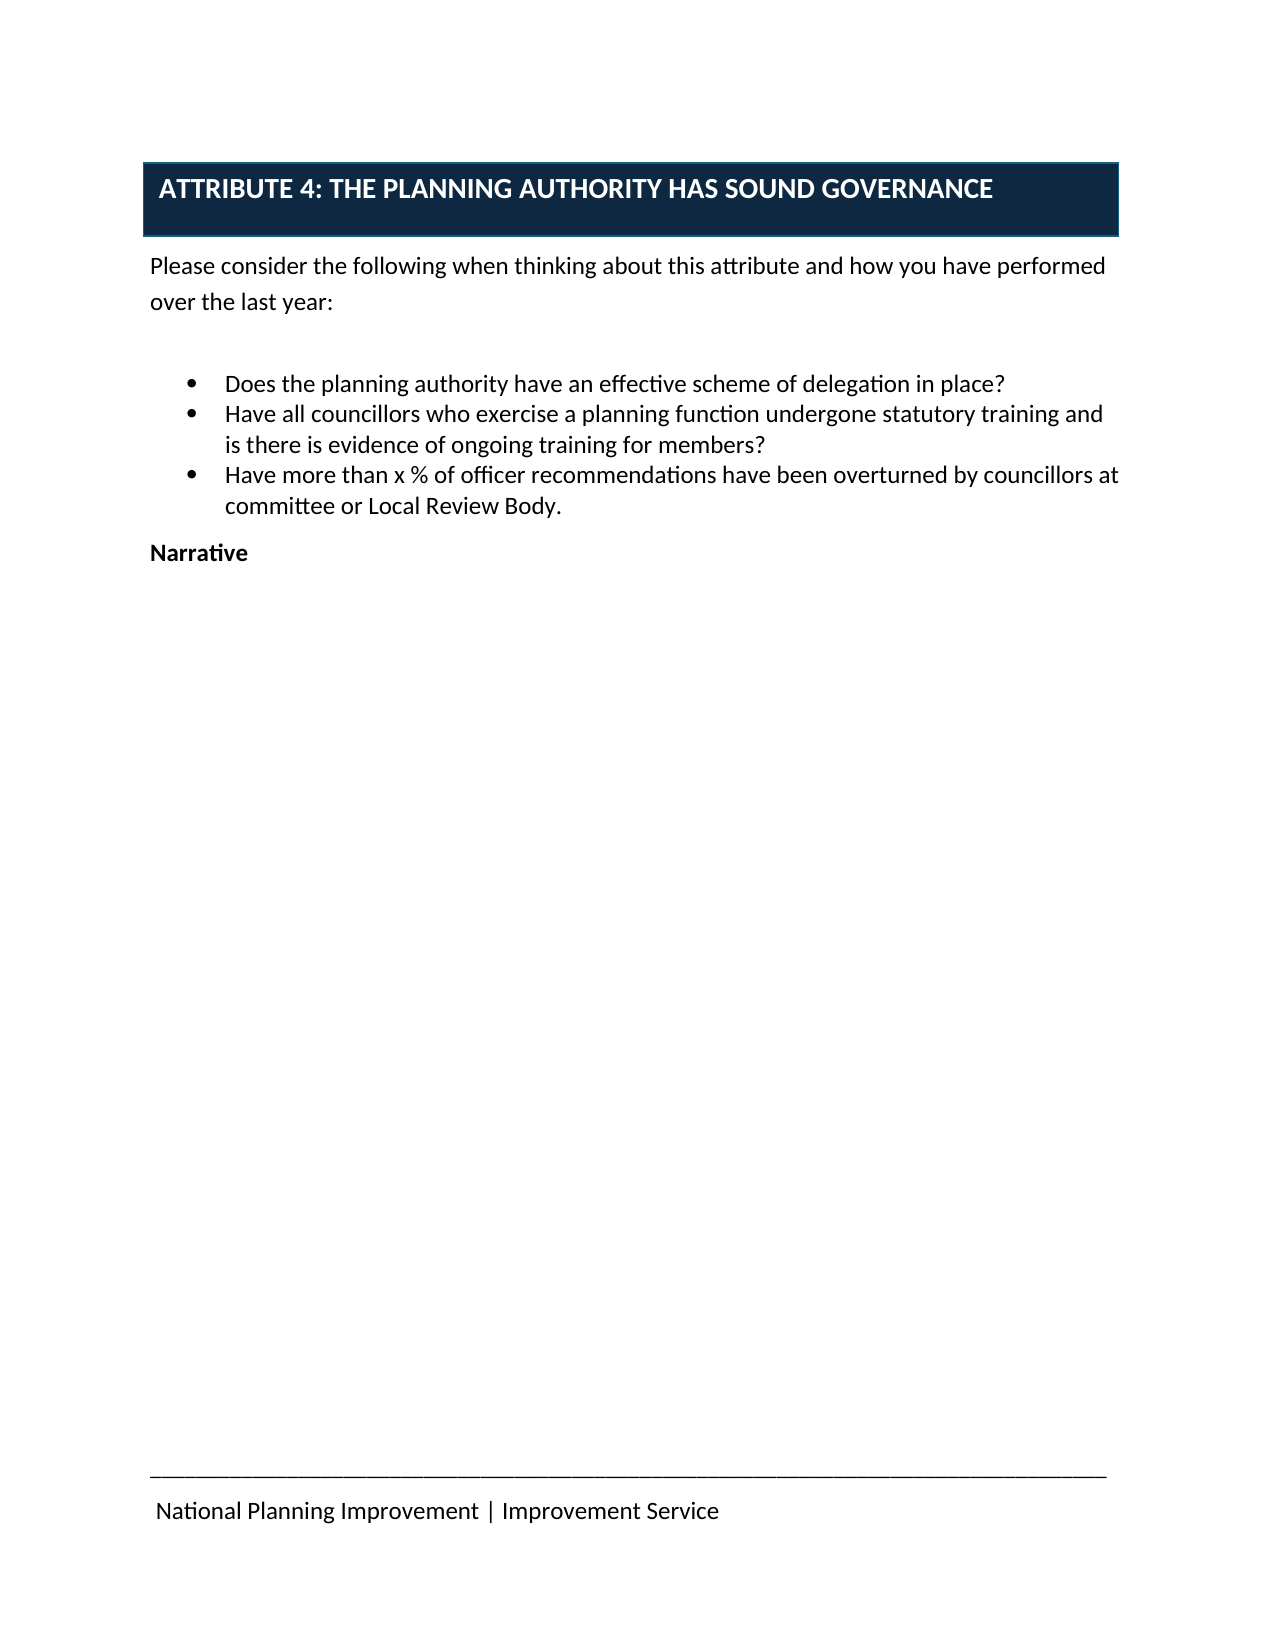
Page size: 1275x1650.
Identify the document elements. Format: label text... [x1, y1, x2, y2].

text Narrative [150, 537, 1125, 568]
list Have all councillors who exercise a planning function undergone statutory training and is there is evidence of ongoing training for members? [187, 399, 1125, 460]
list Have more than x % of officer recommendations have been overturned by councillors at committee or Local Review Body. [187, 460, 1125, 521]
list Does the planning authority have an effective scheme of delegation in place? [187, 368, 1125, 399]
